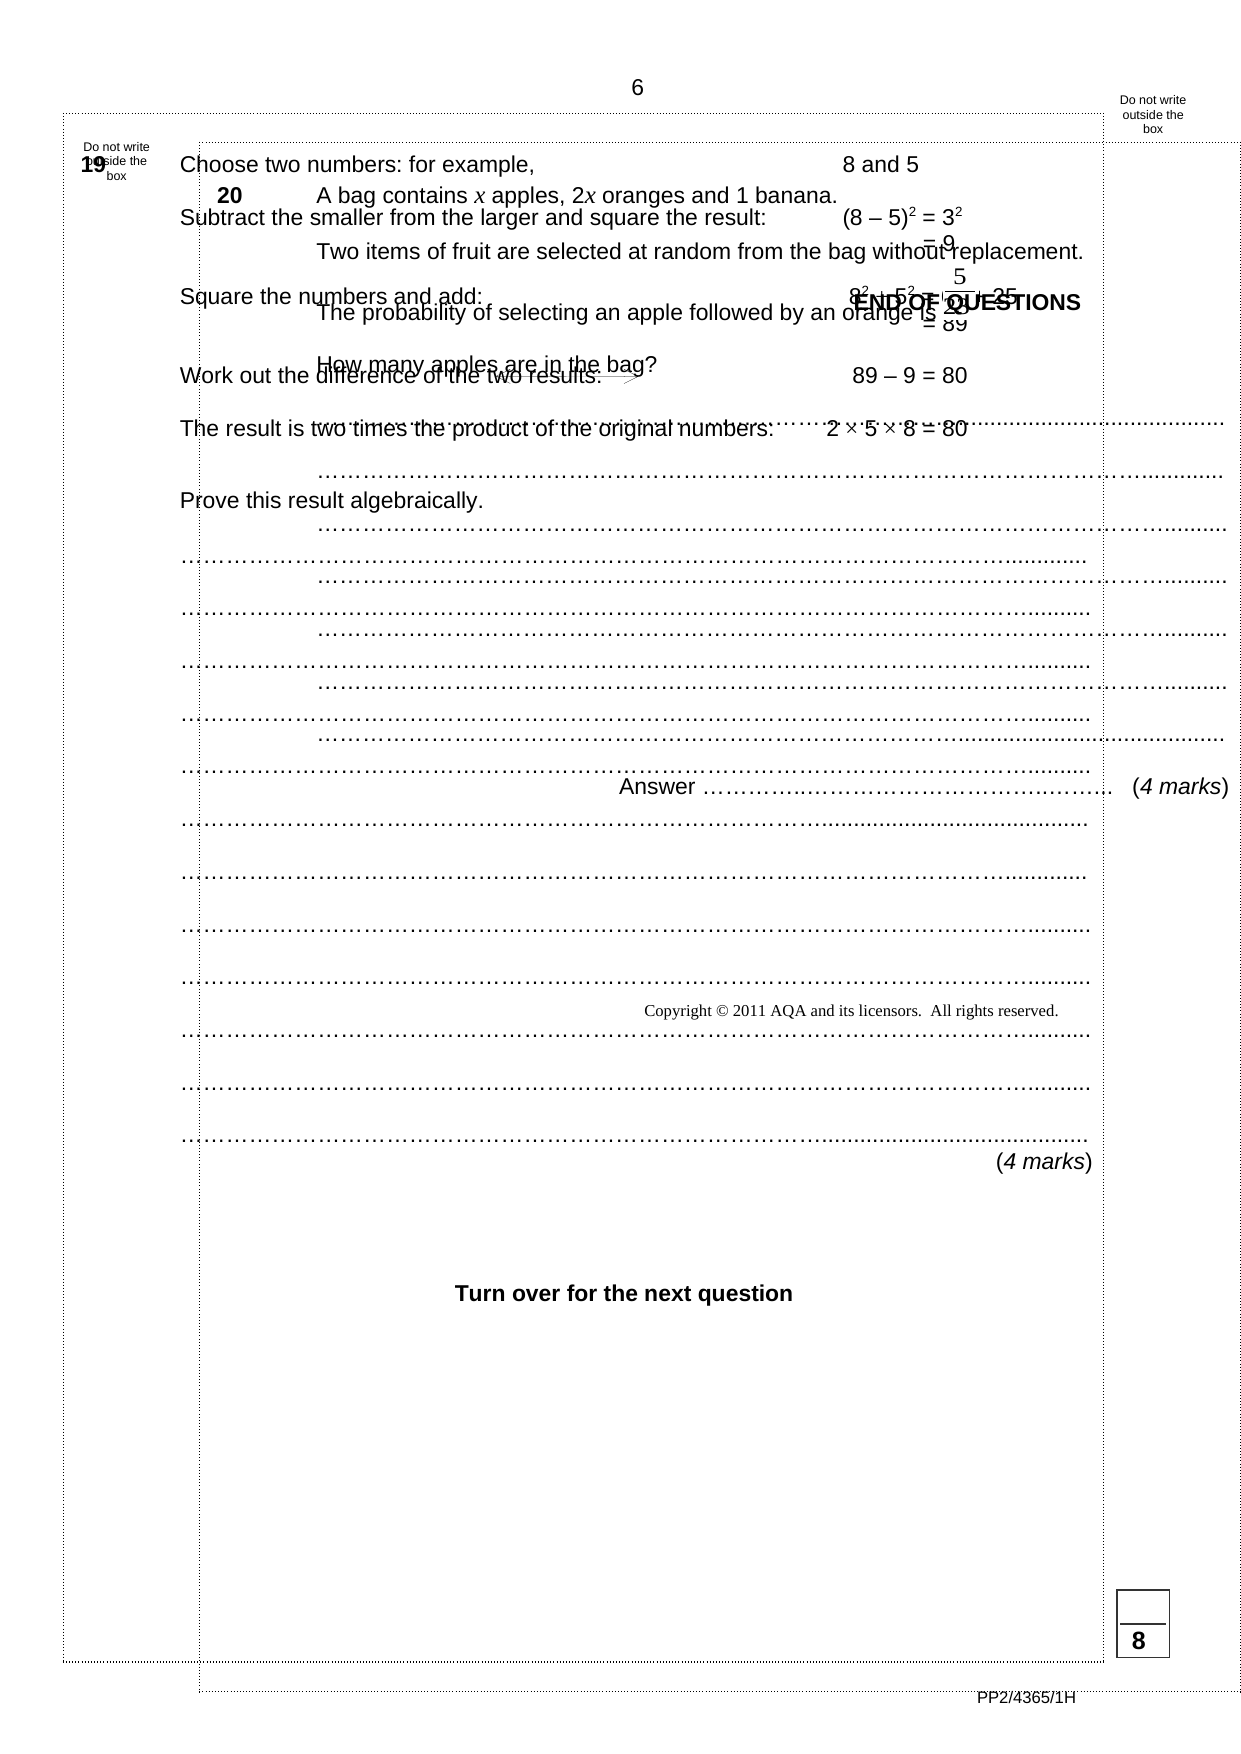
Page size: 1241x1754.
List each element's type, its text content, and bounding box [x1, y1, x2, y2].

table_header 20 A bag contains x apples, 2x oranges and 1 banana. Two items of fruit are selected at random from the bag without replacement. The probability of selecting an apple followed by an orange is How many apples are in the bag? ………………………………………………………………………….......................................... ………………………………………………………………………………………………............. ………………………………………………………………………………………………….......... ………………………………………………………………………………………………….......... ………………………………………………………………………………………………….......... ………………………………………………………………………………………………….......... ………………………………………………………………………….......................................... Answer …………..…………………………..……... (4 marks) [200, 142, 1240, 1691]
table_header 19 Choose two numbers: for example, 8 and 5 Subtract the smaller from the larger and square the result: (8 – 5)2 = 32 = 9 Square the numbers and add: 82 + 52 = 64 + 25 = 89 Work out the difference of the two results: 89 – 9 = 80 The result is two times the product of the original numbers: 2 × 5 × 8 = 80 Prove this result algebraically. ………………………………………………………………………………………………............. ………………………………………………………………………………………………….......... ………………………………………………………………………………………………….......... ………………………………………………………………………………………………….......... ………………………………………………………………………………………………….......... ………………………………………………………………………….......................................... ………………………………………………………………………………………………............. ………………………………………………………………………………………………….......... ………………………………………………………………………………………………….......... ………………………………………………………………………………………………….......... ………………………………………………………………………………………………….......... ………………………………………………………………………….......................................... (4 marks) Turn over for the next question [63, 113, 1104, 1661]
